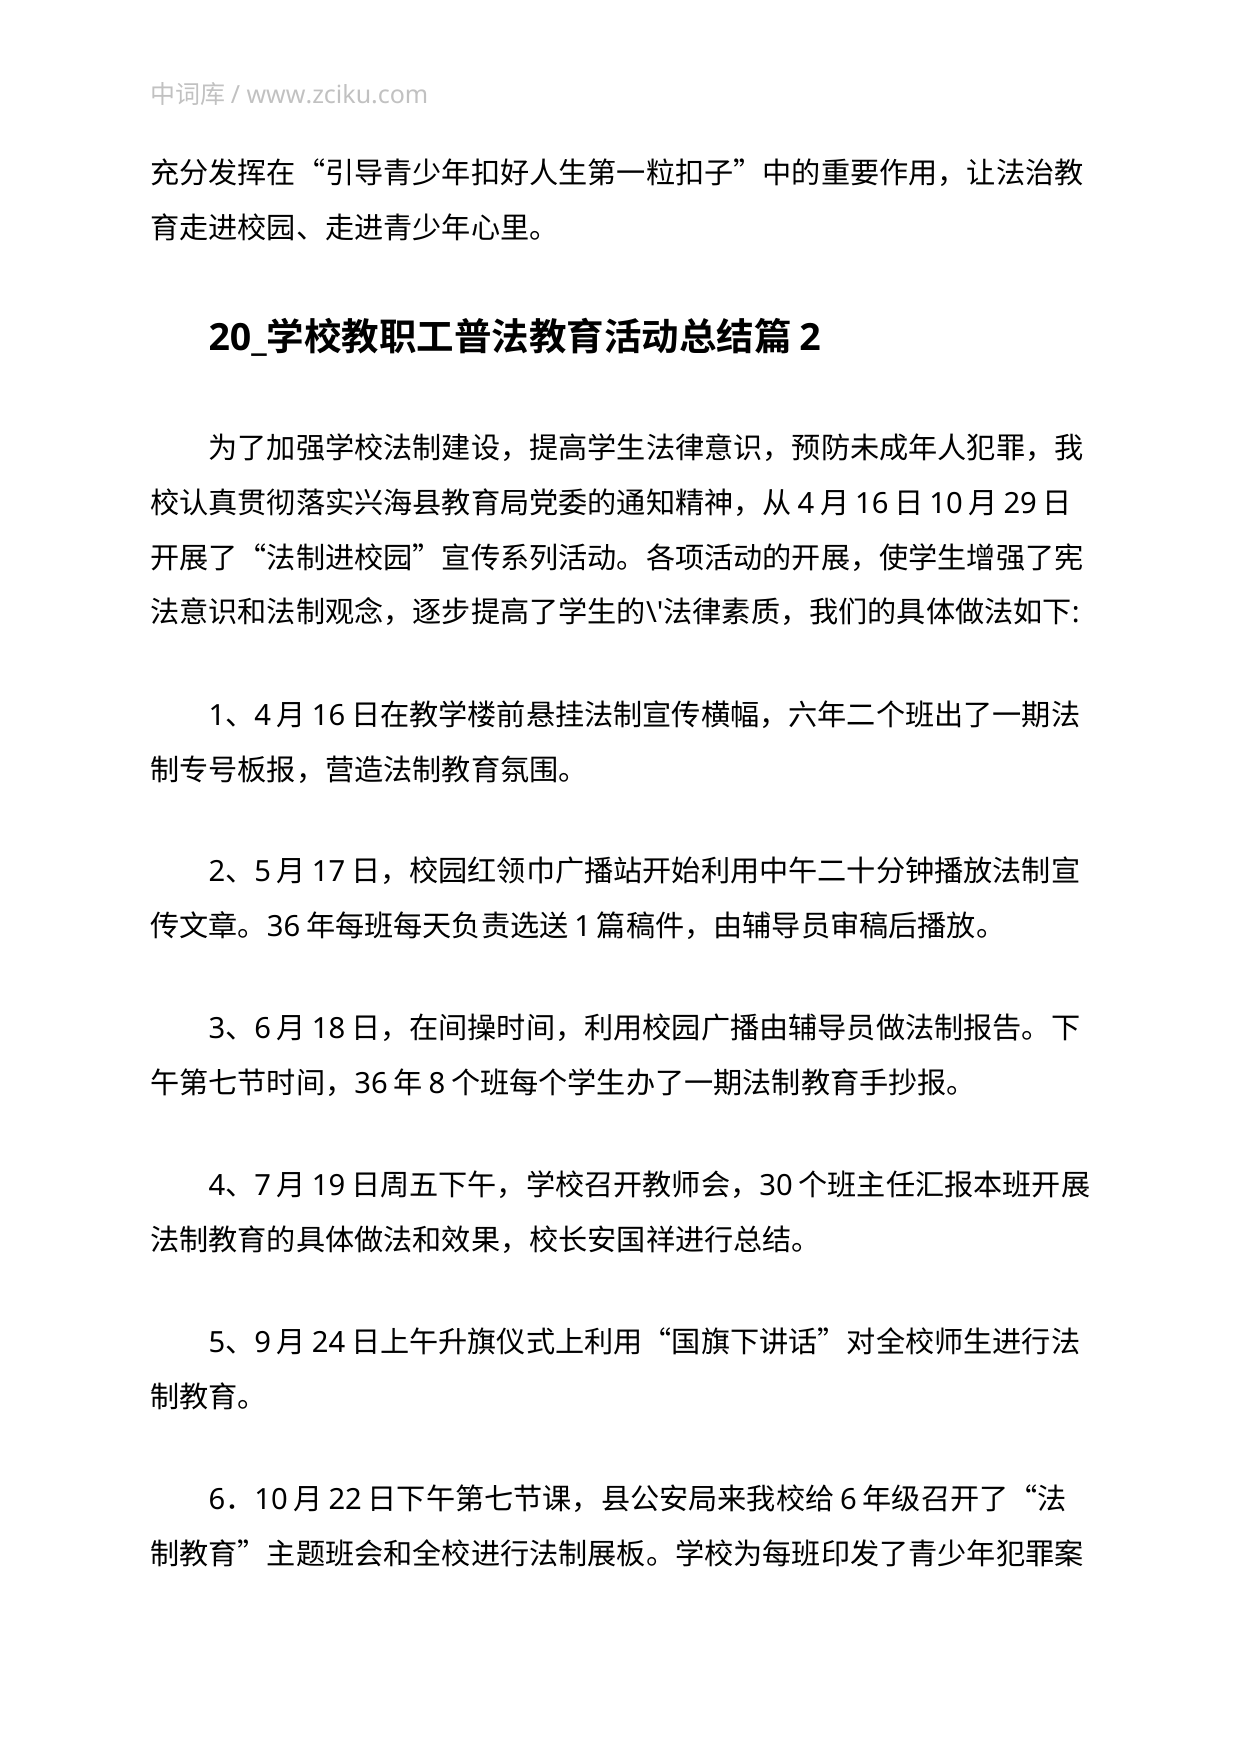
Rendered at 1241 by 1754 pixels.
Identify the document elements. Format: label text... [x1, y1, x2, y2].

text 4、7月19日周五下午，学校召开教师会，30个班主任汇报本班开展法制教育的具体做法和效果，校长安国祥进行总结。 [150, 1162, 1090, 1259]
text 5、9月24日上午升旗仪式上利用“国旗下讲话”对全校师生进行法制教育。 [150, 1318, 1090, 1416]
text 2、5月17日，校园红领巾广播站开始利用中午二十分钟播放法制宣传文章。36年每班每天负责选送1篇稿件，由辅导员审稿后播放。 [150, 848, 1090, 945]
text 20_学校教职工普法教育活动总结篇2 [150, 307, 1090, 361]
text 为了加强学校法制建设，提高学生法律意识，预防未成年人犯罪，我校认真贯彻落实兴海县教育局党委的通知精神，从4月16日10月29日开展了“法制进校园”宣传系列活动。各项活动的开展，使学生增强了宪法意识和法制观念，逐步提高了学生的\'法律素质，我们的具体做法如下: [150, 424, 1090, 631]
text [150, 1475, 1090, 1573]
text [150, 150, 1090, 247]
text 3、6月18日，在间操时间，利用校园广播由辅导员做法制报告。下午第七节时间，36年8个班每个学生办了一期法制教育手抄报。 [150, 1005, 1090, 1102]
text 1、4月16日在教学楼前悬挂法制宣传横幅，六年二个班出了一期法制专号板报，营造法制教育氛围。 [150, 691, 1090, 788]
